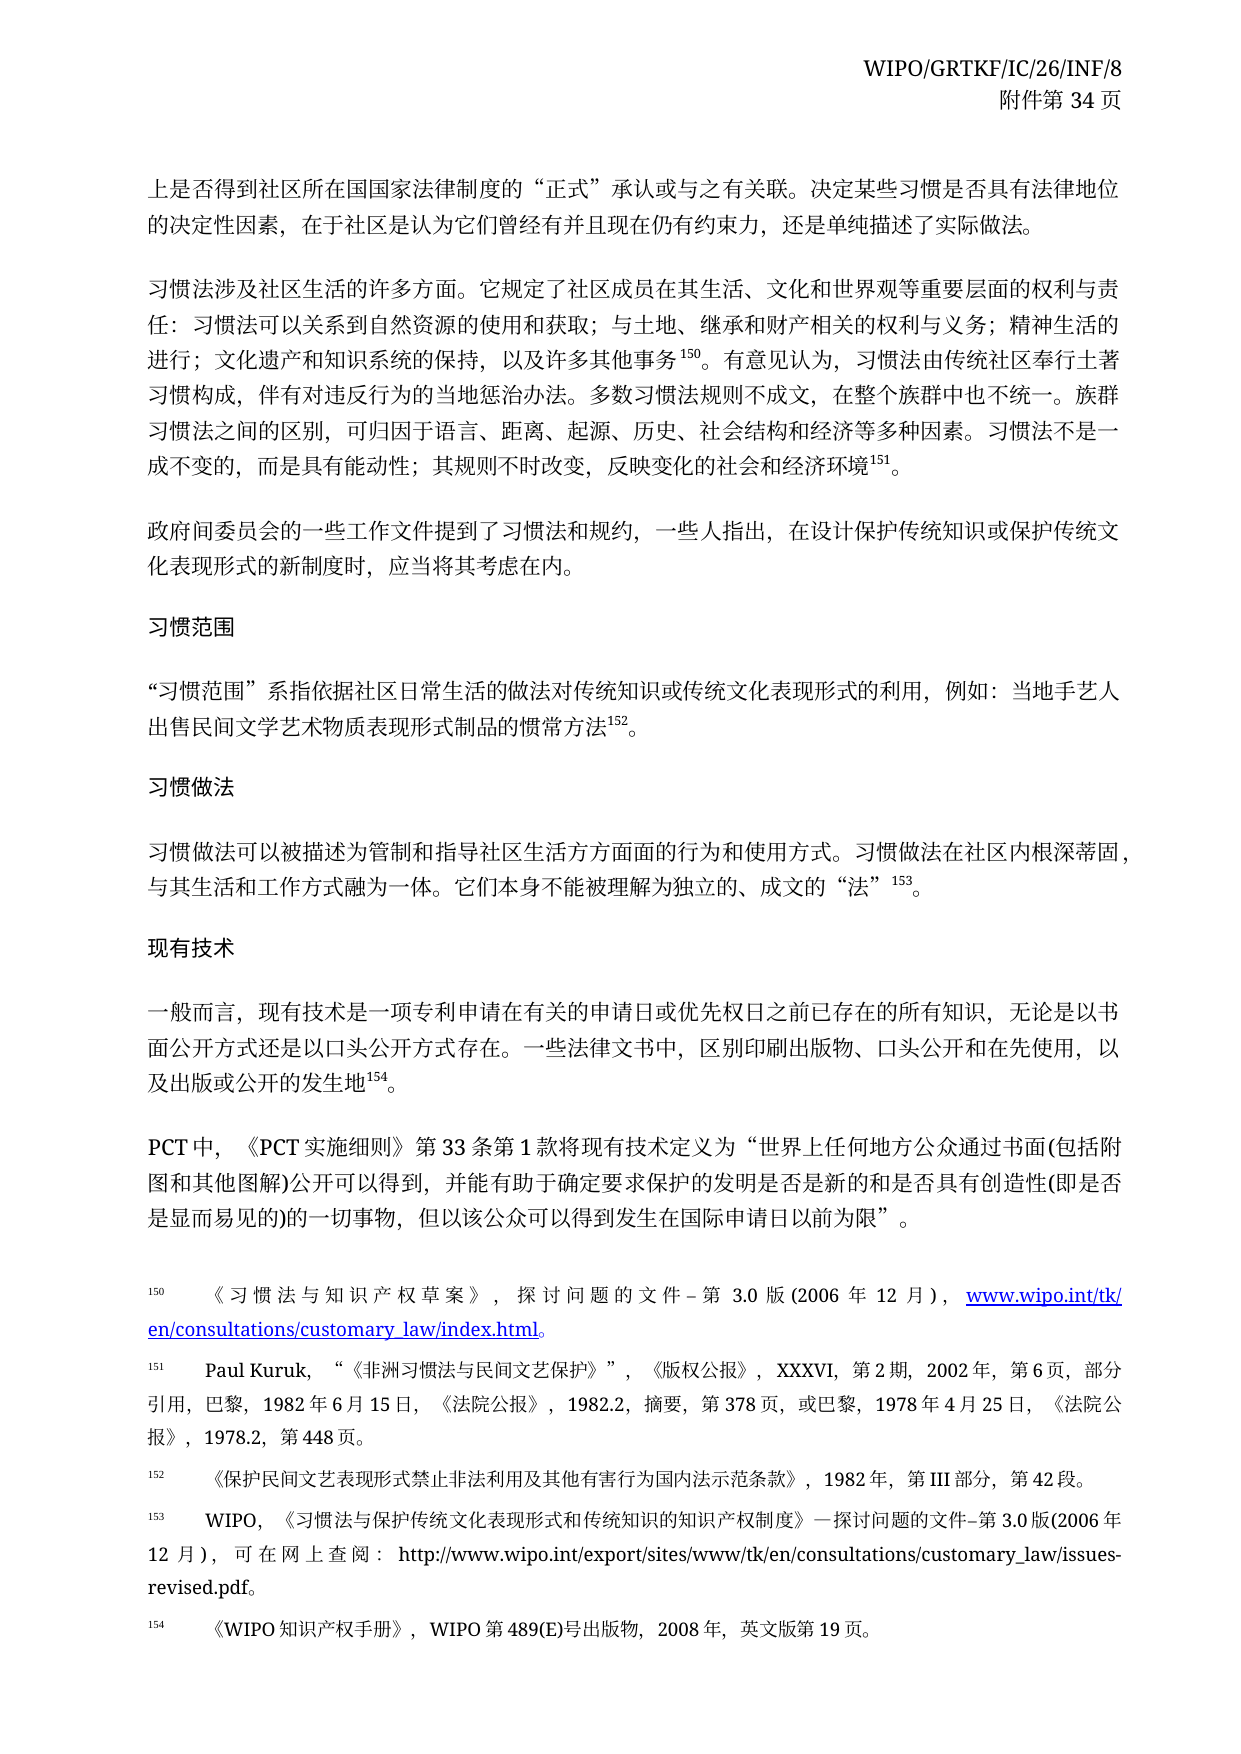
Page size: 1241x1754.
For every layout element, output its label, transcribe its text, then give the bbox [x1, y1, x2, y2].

text 习惯做法 [148, 766, 1122, 802]
text 习惯法涉及社区生活的许多方面。它规定了社区成员在其生活、文化和世界观等重要层面的权利与责任：习惯法可以关系到自然资源的使用和获取；与土地、继承和财产相关的权利与义务；精神生活的进行；文化遗产和知识系统的保持，以及许多其他事务。有意见认为，习惯法由传统社区奉行土著习惯构成，伴有对违反行为的当地惩治办法。多数习惯法规则不成文，在整个族群中也不统一。族群习惯法之间的区别，可归因于语言、距离、起源、历史、社会结构和经济等多种因素。习惯法不是一成不变的，而是具有能动性；其规则不时改变，反映变化的社会和经济环境。 [148, 268, 1122, 481]
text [148, 168, 1122, 239]
text 一般而言，现有技术是一项专利申请在有关的申请日或优先权日之前已存在的所有知识，无论是以书面公开方式还是以口头公开方式存在。一些法律文书中，区别印刷出版物、口头公开和在先使用，以及出版或公开的发生地。 [148, 991, 1122, 1098]
text 习惯做法可以被描述为管制和指导社区生活方方面面的行为和使用方式。习惯做法在社区内根深蒂固，与其生活和工作方式融为一体。它们本身不能被理解为独立的、成文的“法”。 [148, 831, 1122, 902]
text “习惯范围”系指依据社区日常生活的做法对传统知识或传统文化表现形式的利用，例如：当地手艺人出售民间文学艺术物质表现形式制品的惯常方法。 [148, 671, 1122, 741]
text 习惯范围 [148, 606, 1122, 641]
text 现有技术 [148, 927, 1122, 962]
text PCT中，《PCT实施细则》第33条第1款将现有技术定义为“世界上任何地方公众通过书面(包括附图和其他图解)公开可以得到，并能有助于确定要求保护的发明是否是新的和是否具有创造性(即是否是显而易见的)的一切事物，但以该公众可以得到发生在国际申请日以前为限”。 [148, 1127, 1122, 1233]
text 政府间委员会的一些工作文件提到了习惯法和规约，一些人指出，在设计保护传统知识或保护传统文化表现形式的新制度时，应当将其考虑在内。 [148, 510, 1122, 581]
